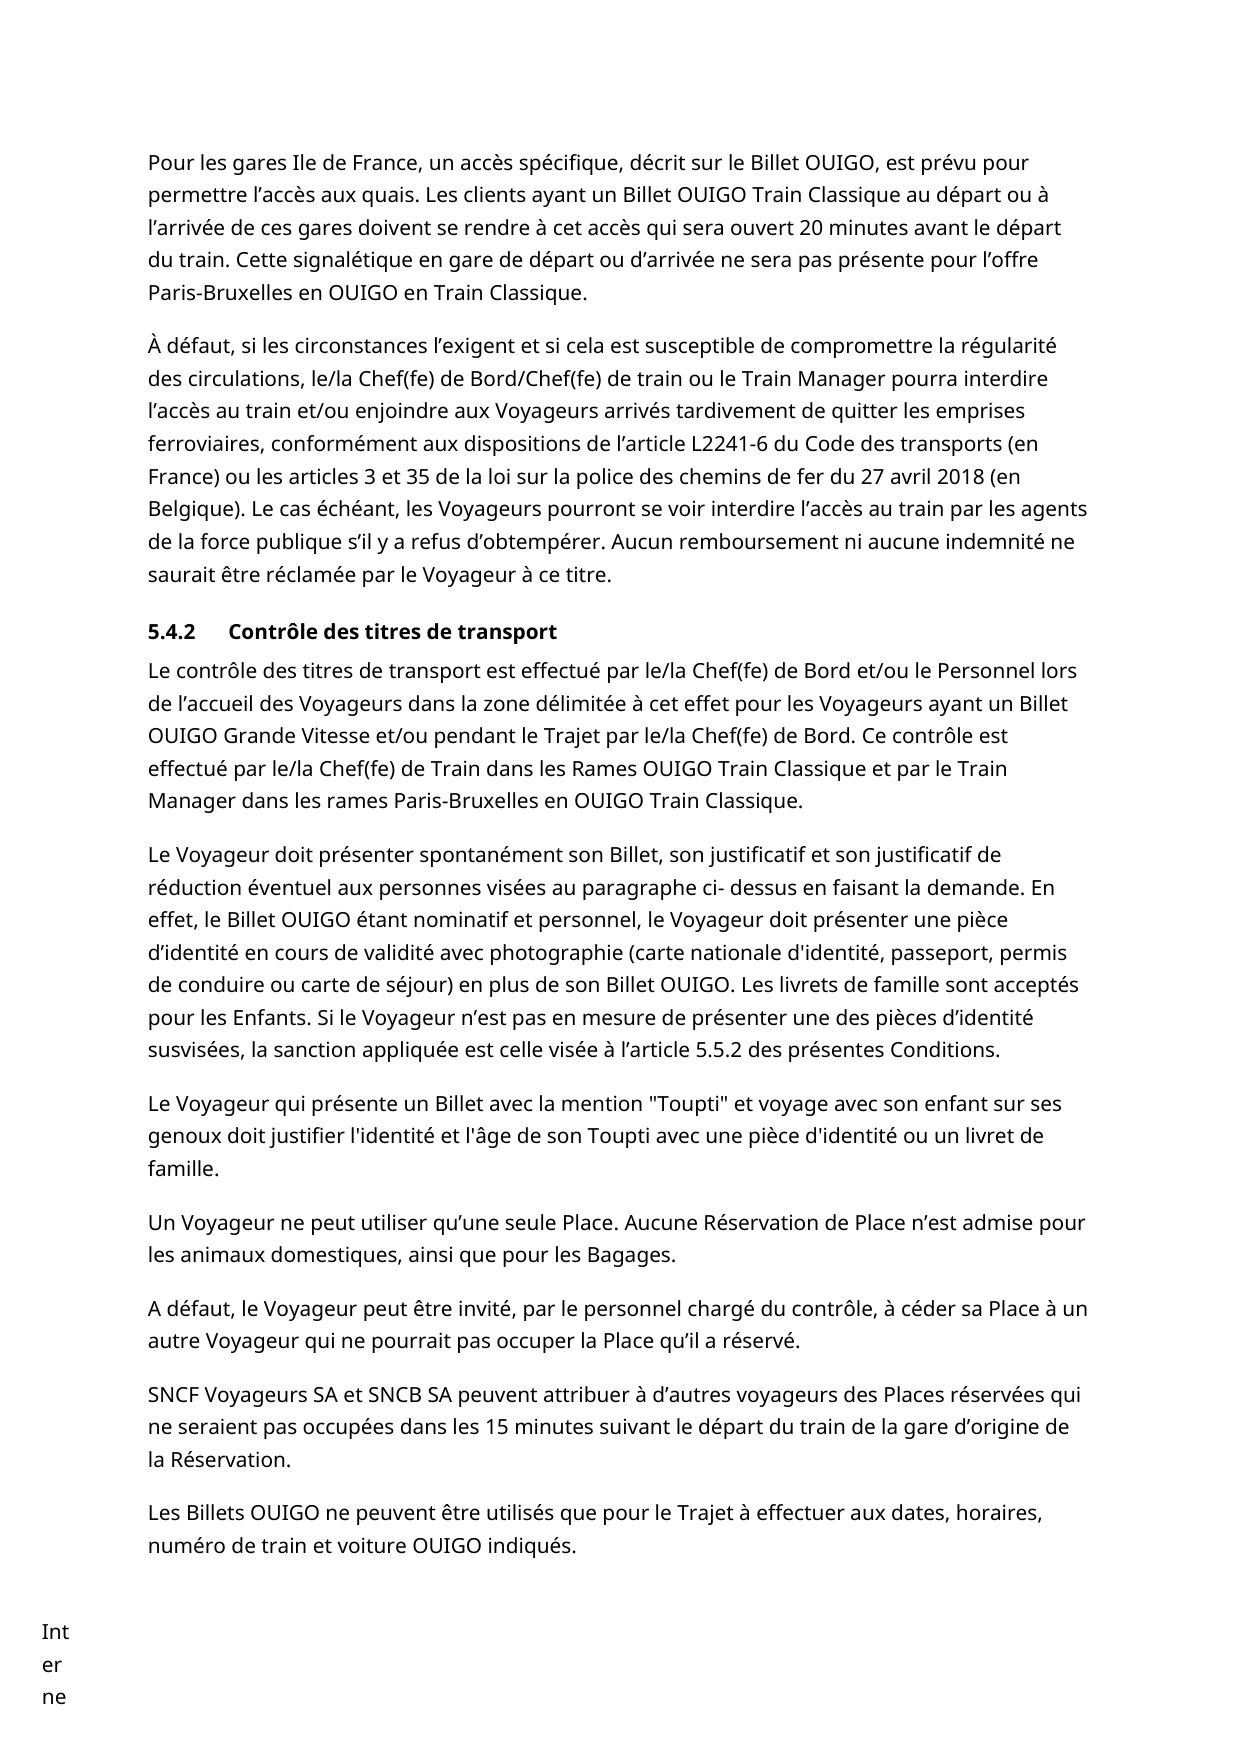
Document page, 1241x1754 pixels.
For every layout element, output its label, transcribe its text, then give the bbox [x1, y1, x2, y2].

text Le Voyageur doit présenter spontanément son Billet, son justificatif et son justificatif de réduction éventuel aux personnes visées au paragraphe ci- dessus en faisant la demande. En effet, le Billet OUIGO étant nominatif et personnel, le Voyageur doit présenter une pièce d’identité en cours de validité avec photographie (carte nationale d'identité, passeport, permis de conduire ou carte de séjour) en plus de son Billet OUIGO. Les livrets de famille sont acceptés pour les Enfants. Si le Voyageur n’est pas en mesure de présenter une des pièces d’identité susvisées, la sanction appliquée est celle visée à l’article 5.5.2 des présentes Conditions. [148, 840, 1093, 1064]
text Pour les gares Ile de France, un accès spécifique, décrit sur le Billet OUIGO, est prévu pour permettre l’accès aux quais. Les clients ayant un Billet OUIGO Train Classique au départ ou à l’arrivée de ces gares doivent se rendre à cet accès qui sera ouvert 20 minutes avant le départ du train. Cette signalétique en gare de départ ou d’arrivée ne sera pas présente pour l’offre Paris-Bruxelles en OUIGO en Train Classique. [148, 148, 1093, 306]
subtitle Contrôle des titres de transport [148, 617, 1093, 646]
text Un Voyageur ne peut utiliser qu’une seule Place. Aucune Réservation de Place n’est admise pour les animaux domestiques, ainsi que pour les Bagages. [148, 1208, 1093, 1269]
text Le contrôle des titres de transport est effectué par le/la Chef(fe) de Bord et/ou le Personnel lors de l’accueil des Voyageurs dans la zone délimitée à cet effet pour les Voyageurs ayant un Billet OUIGO Grande Vitesse et/ou pendant le Trajet par le/la Chef(fe) de Bord. Ce contrôle est effectué par le/la Chef(fe) de Train dans les Rames OUIGO Train Classique et par le Train Manager dans les rames Paris-Bruxelles en OUIGO Train Classique. [148, 656, 1093, 815]
text Les Billets OUIGO ne peuvent être utilisés que pour le Trajet à effectuer aux dates, horaires, numéro de train et voiture OUIGO indiqués. [148, 1498, 1093, 1559]
text À défaut, si les circonstances l’exigent et si cela est susceptible de compromettre la régularité des circulations, le/la Chef(fe) de Bord/Chef(fe) de train ou le Train Manager pourra interdire l’accès au train et/ou enjoindre aux Voyageurs arrivés tardivement de quitter les emprises ferroviaires, conformément aux dispositions de l’article L2241-6 du Code des transports (en France) ou les articles 3 et 35 de la loi sur la police des chemins de fer du 27 avril 2018 (en Belgique). Le cas échéant, les Voyageurs pourront se voir interdire l’accès au train par les agents de la force publique s’il y a refus d’obtempérer. Aucun remboursement ni aucune indemnité ne saurait être réclamée par le Voyageur à ce titre. [148, 331, 1093, 588]
text A défaut, le Voyageur peut être invité, par le personnel chargé du contrôle, à céder sa Place à un autre Voyageur qui ne pourrait pas occuper la Place qu’il a réservé. [148, 1294, 1093, 1355]
text SNCF Voyageurs SA et SNCB SA peuvent attribuer à d’autres voyageurs des Places réservées qui ne seraient pas occupées dans les 15 minutes suivant le départ du train de la gare d’origine de la Réservation. [148, 1380, 1093, 1473]
text Le Voyageur qui présente un Billet avec la mention "Toupti" et voyage avec son enfant sur ses genoux doit justifier l'identité et l'âge de son Toupti avec une pièce d'identité ou un livret de famille. [148, 1089, 1093, 1183]
